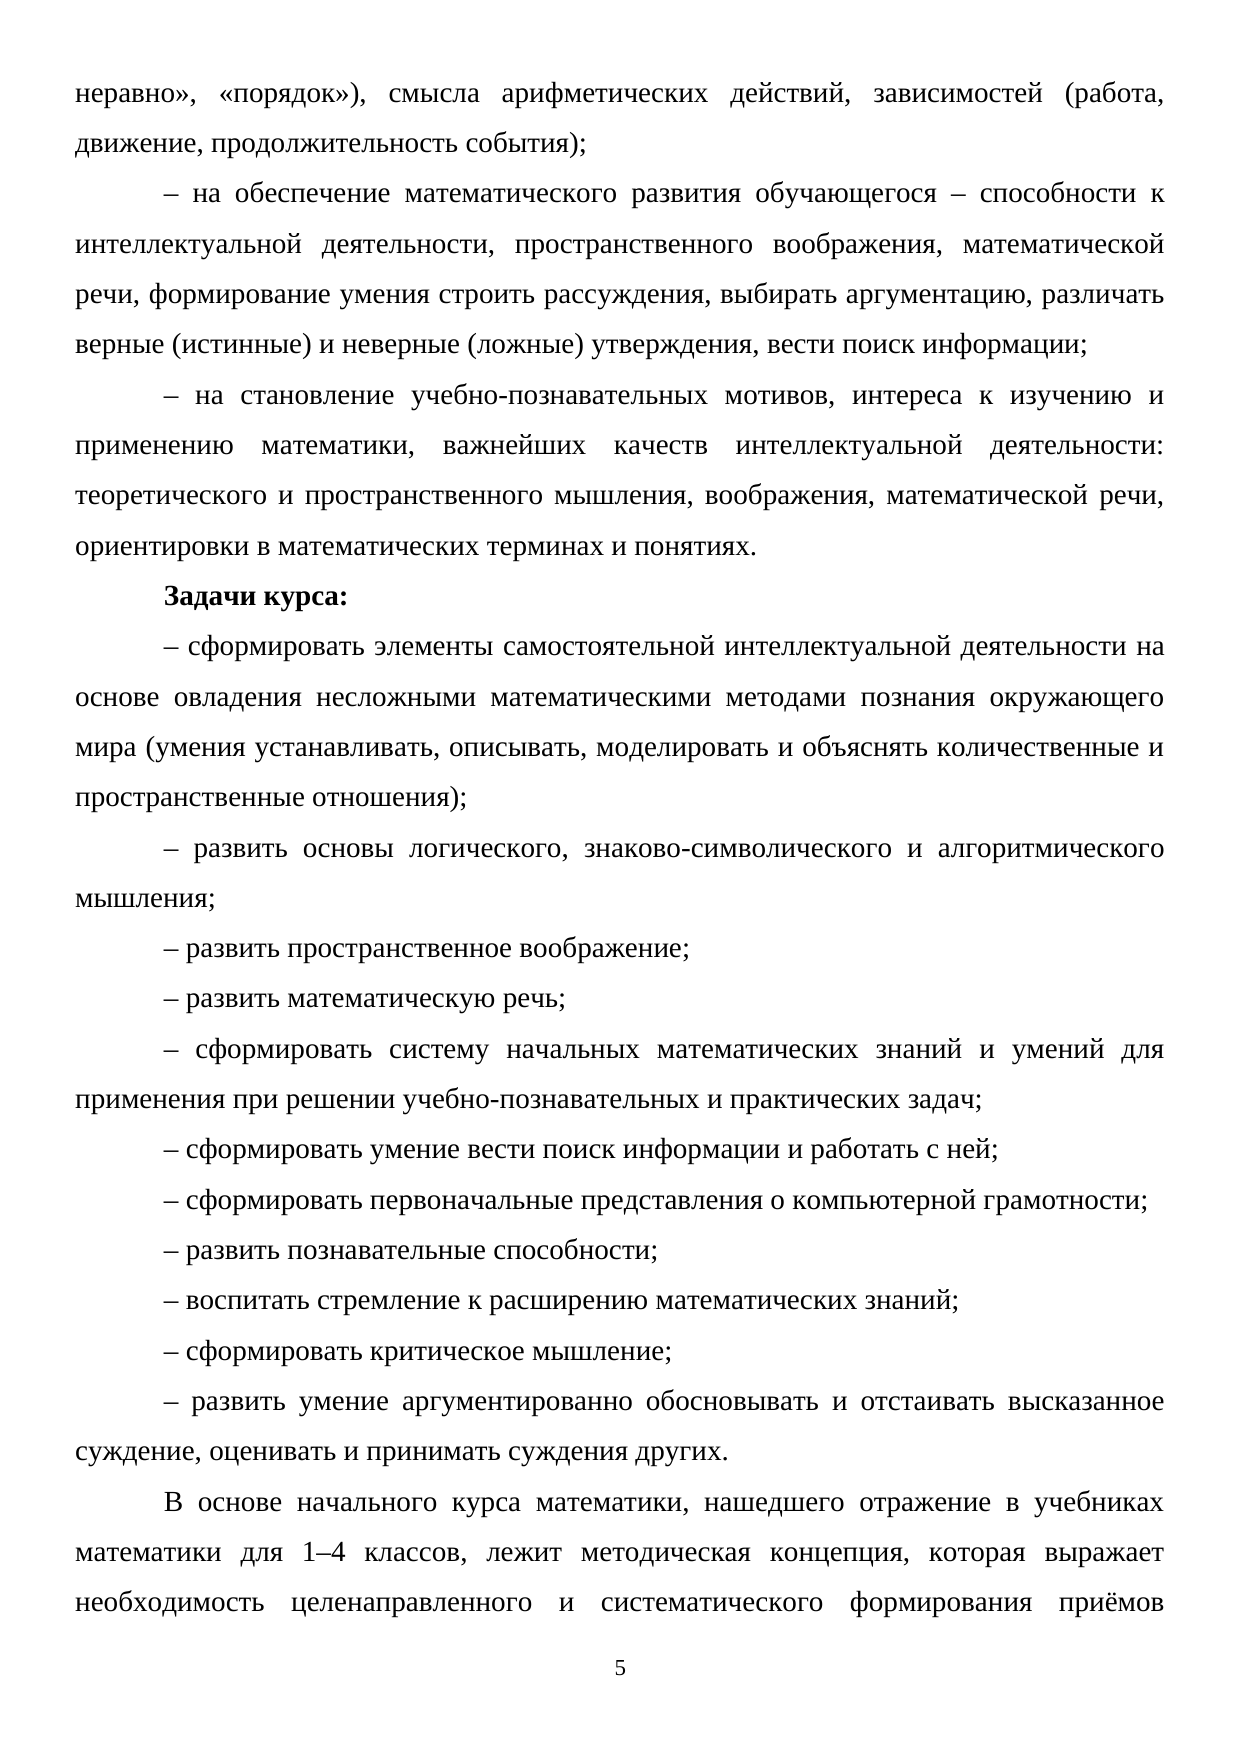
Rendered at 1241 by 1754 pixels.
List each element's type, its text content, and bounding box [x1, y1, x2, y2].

text ‒ на становление учебно-познавательных мотивов, интереса к изучению и применению математики, важнейших качеств интеллектуальной деятельности: теоретического и пространственного мышления, воображения, математической речи, ориентировки в математических терминах и понятиях. [75, 377, 1165, 561]
text ‒ сформировать критическое мышление; [75, 1333, 1165, 1366]
text ‒ сформировать элементы самостоятельной интеллектуальной деятельности на основе овладения несложными математическими методами познания окружающего мира (умения устанавливать, описывать, моделировать и объяснять количественные и пространственные отношения); [75, 628, 1165, 813]
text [75, 75, 1165, 159]
text ‒ развить познавательные способности; [75, 1232, 1165, 1266]
text ‒ сформировать систему начальных математических знаний и умений для применения при решении учебно-познавательных и практических задач; [75, 1031, 1165, 1115]
text ‒ развить умение аргументированно обосновывать и отстаивать высказанное суждение, оценивать и принимать суждения других. [75, 1383, 1165, 1467]
text ‒ развить математическую речь; [75, 981, 1165, 1014]
text ‒ развить пространственное воображение; [75, 930, 1165, 964]
text ‒ сформировать первоначальные представления о компьютерной грамотности; [75, 1182, 1165, 1215]
text – сформировать умение вести поиск информации и работать с ней; [75, 1132, 1165, 1165]
text Задачи курса: [75, 578, 1165, 612]
text – развить основы логического, знаково-символического и алгоритмического мышления; [75, 830, 1165, 913]
text ‒ воспитать стремление к расширению математических знаний; [75, 1282, 1165, 1316]
text ‒ на обеспечение математического развития обучающегося – способности к интеллектуальной деятельности, пространственного воображения, математической речи, формирование умения строить рассуждения, выбирать аргументацию, различать верные (истинные) и неверные (ложные) утверждения, вести поиск информации; [75, 176, 1165, 360]
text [75, 1484, 1165, 1618]
